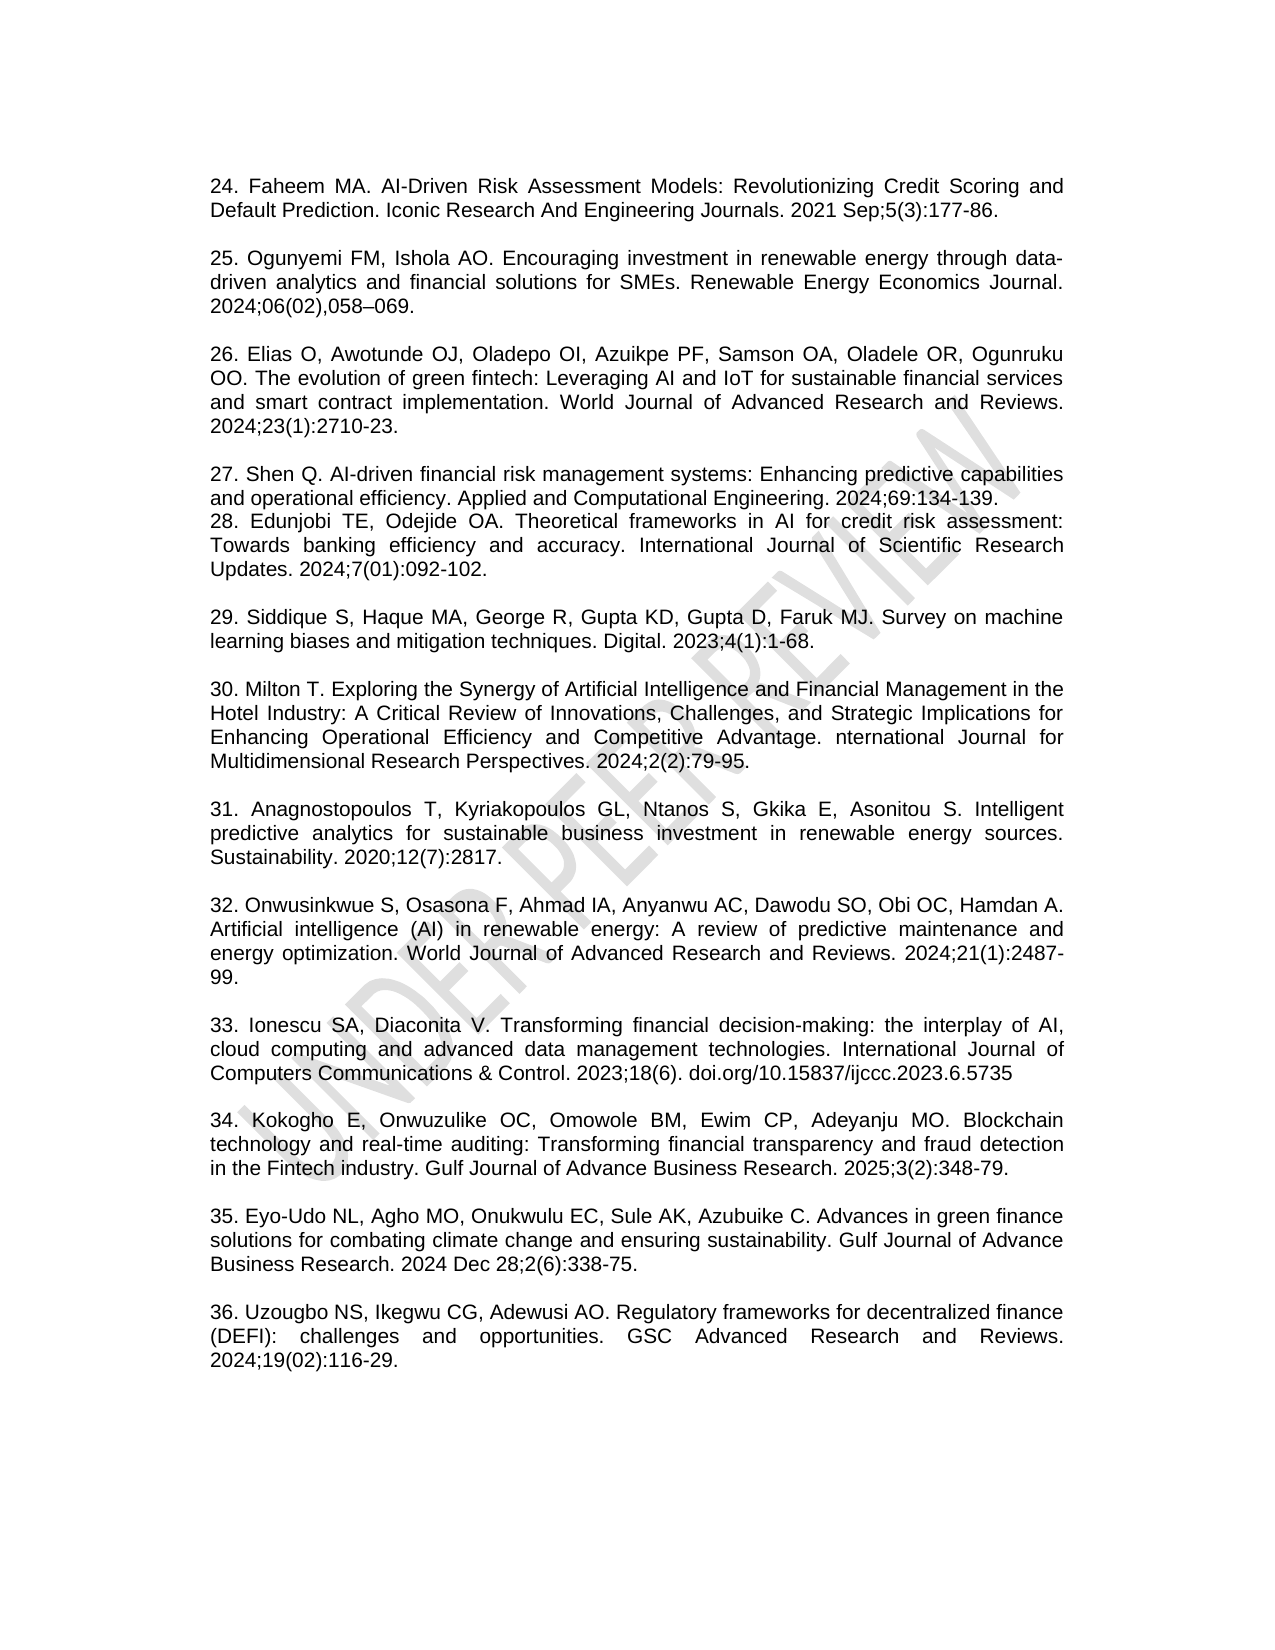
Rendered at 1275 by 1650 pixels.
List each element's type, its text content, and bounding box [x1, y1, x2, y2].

text 35. Eyo-Udo NL, Agho MO, Onukwulu EC, Sule AK, Azubuike C. Advances in green finance solutions for combating climate change and ensuring sustainability. Gulf Journal of Advance Business Research. 2024 Dec 28;2(6):338-75. [210, 1204, 1065, 1276]
text 24. Faheem MA. AI-Driven Risk Assessment Models: Revolutionizing Credit Scoring and Default Prediction. Iconic Research And Engineering Journals. 2021 Sep;5(3):177-86. [210, 174, 1065, 222]
text 31. Anagnostopoulos T, Kyriakopoulos GL, Ntanos S, Gkika E, Asonitou S. Intelligent predictive analytics for sustainable business investment in renewable energy sources. Sustainability. 2020;12(7):2817. [210, 797, 1065, 869]
text 25. Ogunyemi FM, Ishola AO. Encouraging investment in renewable energy through data-driven analytics and financial solutions for SMEs. Renewable Energy Economics Journal. 2024;06(02),058–069. [210, 246, 1065, 318]
text 27. Shen Q. AI-driven financial risk management systems: Enhancing predictive capabilities and operational efficiency. Applied and Computational Engineering. 2024;69:134-139. [210, 461, 1065, 509]
text 28. Edunjobi TE, Odejide OA. Theoretical frameworks in AI for credit risk assessment: Towards banking efficiency and accuracy. International Journal of Scientific Research Updates. 2024;7(01):092-102. [210, 509, 1065, 581]
text 30. Milton T. Exploring the Synergy of Artificial Intelligence and Financial Management in the Hotel Industry: A Critical Review of Innovations, Challenges, and Strategic Implications for Enhancing Operational Efficiency and Competitive Advantage. nternational Journal for Multidimensional Research Perspectives. 2024;2(2):79-95. [210, 677, 1065, 773]
text 36. Uzougbo NS, Ikegwu CG, Adewusi AO. Regulatory frameworks for decentralized finance (DEFI): challenges and opportunities. GSC Advanced Research and Reviews. 2024;19(02):116-29. [210, 1300, 1065, 1372]
text 29. Siddique S, Haque MA, George R, Gupta KD, Gupta D, Faruk MJ. Survey on machine learning biases and mitigation techniques. Digital. 2023;4(1):1-68. [210, 605, 1065, 653]
text 32. Onwusinkwue S, Osasona F, Ahmad IA, Anyanwu AC, Dawodu SO, Obi OC, Hamdan A. Artificial intelligence (AI) in renewable energy: A review of predictive maintenance and energy optimization. World Journal of Advanced Research and Reviews. 2024;21(1):2487-99. [210, 893, 1065, 988]
text 26. Elias O, Awotunde OJ, Oladepo OI, Azuikpe PF, Samson OA, Oladele OR, Ogunruku OO. The evolution of green fintech: Leveraging AI and IoT for sustainable financial services and smart contract implementation. World Journal of Advanced Research and Reviews. 2024;23(1):2710-23. [210, 342, 1065, 437]
text 34. Kokogho E, Onwuzulike OC, Omowole BM, Ewim CP, Adeyanju MO. Blockchain technology and real-time auditing: Transforming financial transparency and fraud detection in the Fintech industry. Gulf Journal of Advance Business Research. 2025;3(2):348-79. [210, 1108, 1065, 1180]
text 33. Ionescu SA, Diaconita V. Transforming financial decision-making: the interplay of AI, cloud computing and advanced data management technologies. International Journal of Computers Communications & Control. 2023;18(6). doi.org/10.15837/ijccc.2023.6.5735 [210, 1012, 1065, 1084]
